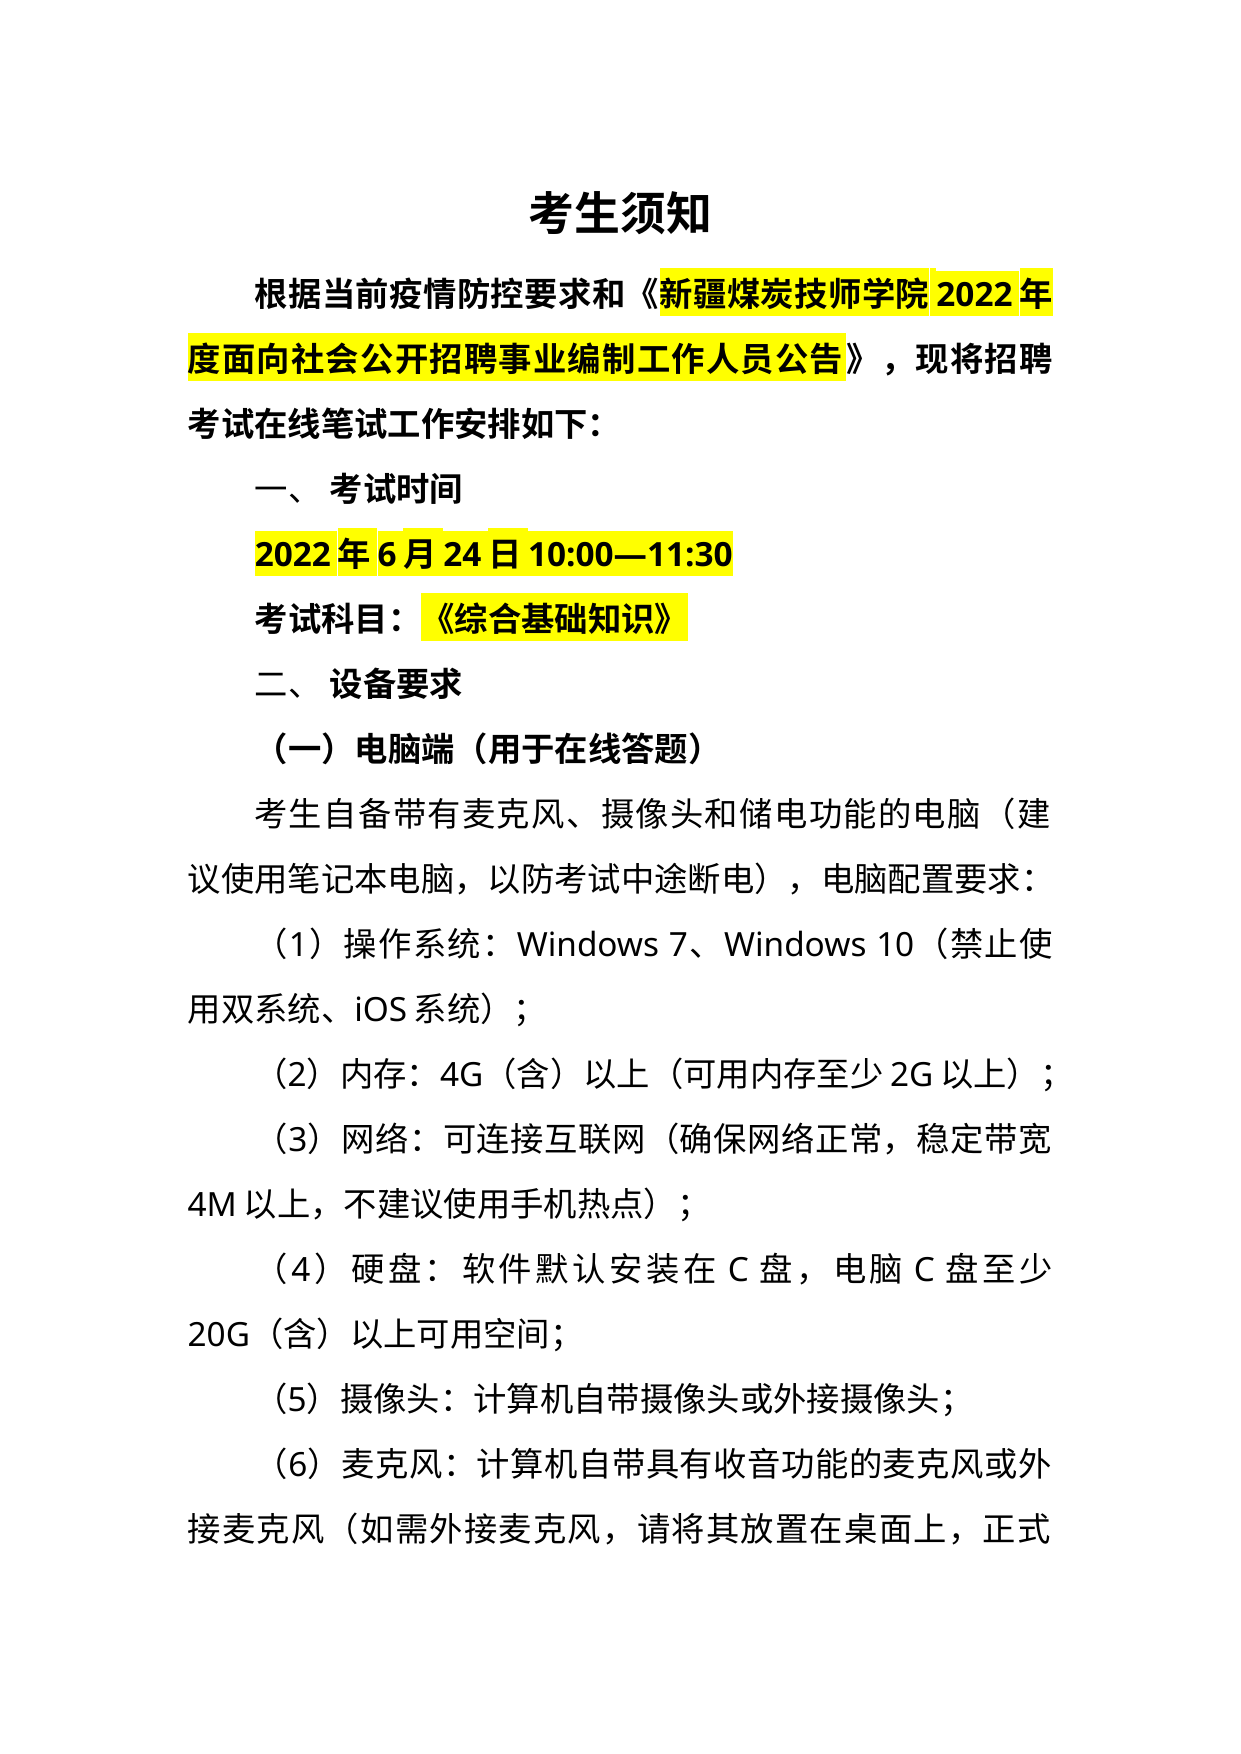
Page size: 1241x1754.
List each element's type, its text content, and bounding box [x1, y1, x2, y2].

text （2）内存：4G（含）以上（可用内存至少2G以上）； [187, 1039, 1053, 1104]
text 考生须知 [187, 162, 1053, 259]
text （4）硬盘：软件默认安装在C盘，电脑C盘至少20G（含）以上可用空间； [187, 1234, 1053, 1364]
text 考试科目：《综合基础知识》 [187, 584, 1053, 649]
text 考生自备带有麦克风、摄像头和储电功能的电脑（建议使用笔记本电脑，以防考试中途断电），电脑配置要求： [187, 779, 1053, 909]
text 根据当前疫情防控要求和《新疆煤炭技师学院2022年度面向社会公开招聘事业编制工作人员公告》，现将招聘考试在线笔试工作安排如下： [187, 259, 1053, 454]
text 2022年6月24日10:00—11:30 [187, 519, 1053, 584]
list 设备要求 [254, 649, 1053, 714]
text （3）网络：可连接互联网（确保网络正常，稳定带宽4M以上，不建议使用手机热点）； [187, 1104, 1053, 1234]
text （1）操作系统：Windows 7、Windows 10（禁止使用双系统、iOS系统）； [187, 909, 1053, 1039]
text （5）摄像头：计算机自带摄像头或外接摄像头； [187, 1364, 1053, 1429]
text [187, 1429, 1053, 1559]
list 考试时间 [254, 454, 1053, 519]
text （一）电脑端（用于在线答题） [187, 714, 1053, 779]
